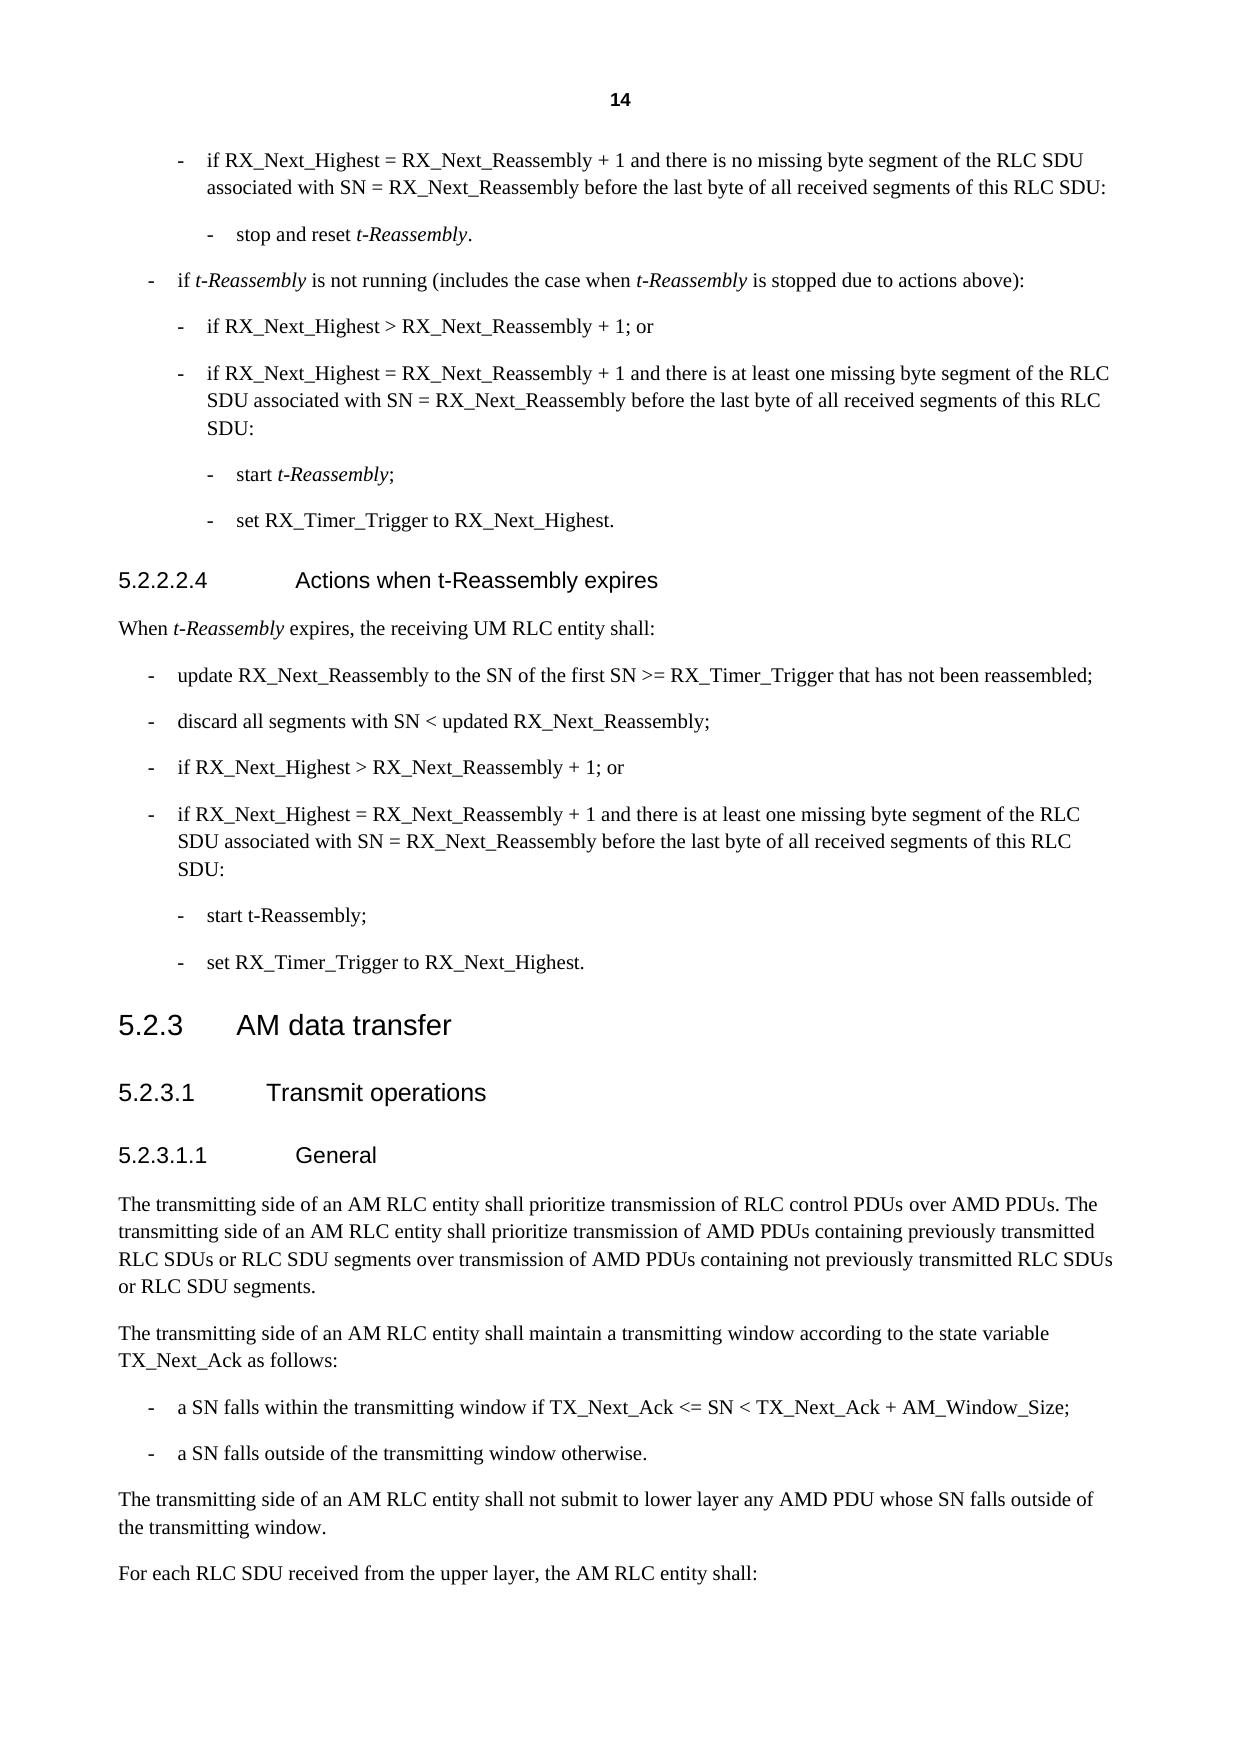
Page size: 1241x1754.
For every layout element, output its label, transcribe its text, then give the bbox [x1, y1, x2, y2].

subtitle 5.2.3.1 Transmit operations [118, 1078, 1122, 1107]
text For each RLC SDU received from the upper layer, the AM RLC entity shall: [118, 1561, 1122, 1585]
text The transmitting side of an AM RLC entity shall not submit to lower layer any AMD PDU whose SN falls outside of the transmitting window. [118, 1487, 1122, 1539]
text - stop and reset t-Reassembly. [207, 221, 1122, 246]
subtitle 5.2.3.1.1 General [118, 1142, 1122, 1169]
text The transmitting side of an AM RLC entity shall maintain a transmitting window according to the state variable TX_Next_Ack as follows: [118, 1321, 1122, 1372]
text - if RX_Next_Highest = RX_Next_Reassembly + 1 and there is at least one missing byte segment of the RLC SDU associated with SN = RX_Next_Reassembly before the last byte of all received segments of this RLC SDU: [177, 361, 1122, 440]
text - a SN falls outside of the transmitting window otherwise. [148, 1441, 1122, 1465]
text When t-Reassembly expires, the receiving UM RLC entity shall: [118, 616, 1122, 640]
text - a SN falls within the transmitting window if TX_Next_Ack <= SN < TX_Next_Ack + AM_Window_Size; [148, 1394, 1122, 1419]
text - if RX_Next_Highest > RX_Next_Reassembly + 1; or [148, 755, 1122, 779]
text - if t-Reassembly is not running (includes the case when t-Reassembly is stopped due to actions above): [148, 268, 1122, 292]
text The transmitting side of an AM RLC entity shall prioritize transmission of RLC control PDUs over AMD PDUs. The transmitting side of an AM RLC entity shall prioritize transmission of AMD PDUs containing previously transmitted RLC SDUs or RLC SDU segments over transmission of AMD PDUs containing not previously transmitted RLC SDUs or RLC SDU segments. [118, 1191, 1122, 1298]
text - if RX_Next_Highest = RX_Next_Reassembly + 1 and there is at least one missing byte segment of the RLC SDU associated with SN = RX_Next_Reassembly before the last byte of all received segments of this RLC SDU: [148, 802, 1122, 881]
subtitle 5.2.2.2.4 Actions when t-Reassembly expires [118, 567, 1122, 594]
text - if RX_Next_Highest > RX_Next_Reassembly + 1; or [177, 314, 1122, 338]
subtitle 5.2.3 AM data transfer [118, 1008, 1122, 1042]
text - discard all segments with SN < updated RX_Next_Reassembly; [148, 709, 1122, 733]
text - start t-Reassembly; [207, 462, 1122, 486]
text - update RX_Next_Reassembly to the SN of the first SN >= RX_Timer_Trigger that has not been reassembled; [148, 663, 1122, 687]
text - if RX_Next_Highest = RX_Next_Reassembly + 1 and there is no missing byte segment of the RLC SDU associated with SN = RX_Next_Reassembly before the last byte of all received segments of this RLC SDU: [177, 147, 1122, 199]
text - start t-Reassembly; [177, 903, 1122, 927]
text - set RX_Timer_Trigger to RX_Next_Highest. [177, 949, 1122, 974]
text - set RX_Timer_Trigger to RX_Next_Highest. [207, 508, 1122, 532]
